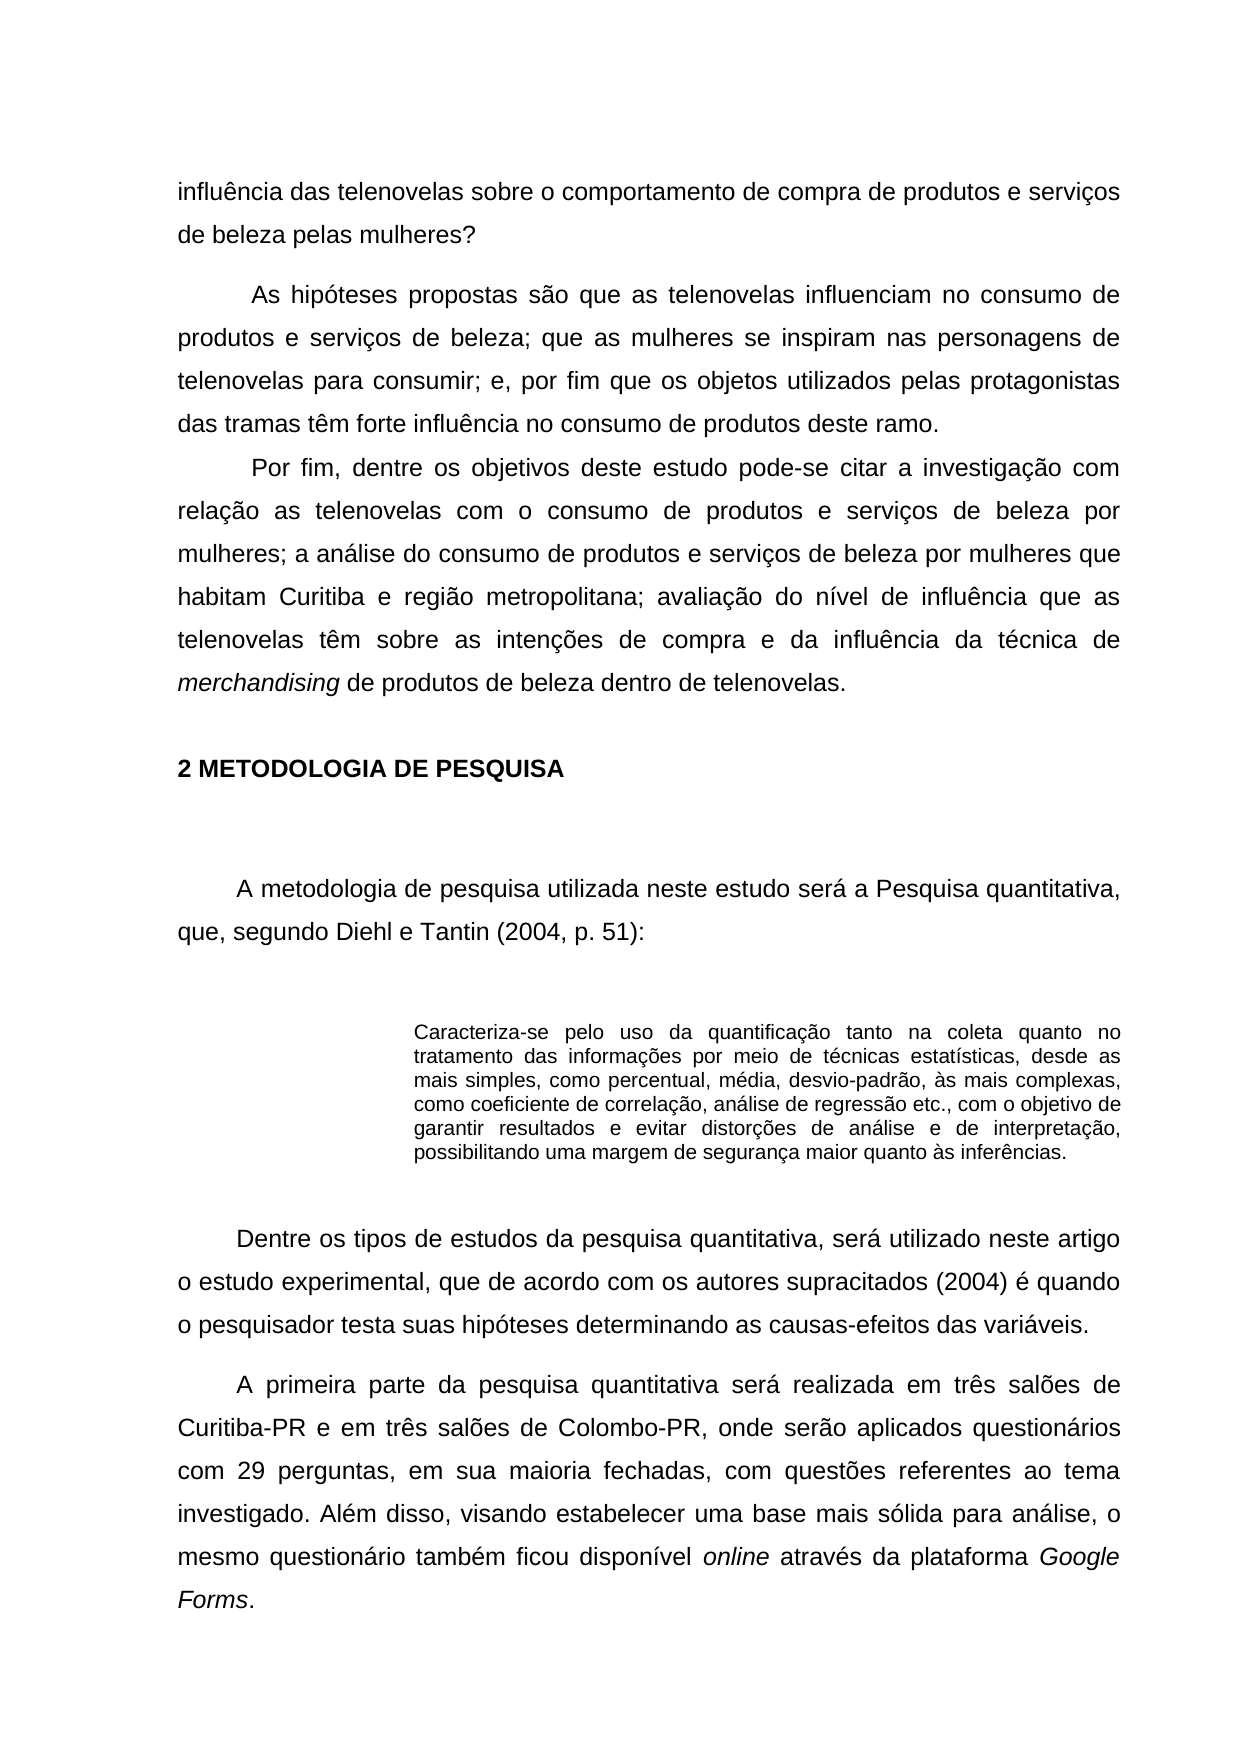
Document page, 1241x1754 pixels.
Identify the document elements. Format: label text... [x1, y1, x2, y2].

text Caracteriza-se pelo uso da quantificação tanto na coleta quanto no tratamento das informações por meio de técnicas estatísticas, desde as mais simples, como percentual, média, desvio-padrão, às mais complexas, como coeficiente de correlação, análise de regressão etc., com o objetivo de garantir resultados e evitar distorções de análise e de interpretação, possibilitando uma margem de segurança maior quanto às inferências. [413, 1020, 1122, 1164]
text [177, 177, 1122, 249]
text A metodologia de pesquisa utilizada neste estudo será a Pesquisa quantitativa, que, segundo Diehl e Tantin (2004, p. 51): [177, 874, 1122, 946]
text 2 METODOLOGIA DE PESQUISA [177, 754, 1122, 783]
text Dentre os tipos de estudos da pesquisa quantitativa, será utilizado neste artigo o estudo experimental, que de acordo com os autores supracitados (2004) é quando o pesquisador testa suas hipóteses determinando as causas-efeitos das variáveis. [177, 1224, 1122, 1339]
text A primeira parte da pesquisa quantitativa será realizada em três salões de Curitiba-PR e em três salões de Colombo-PR, onde serão aplicados questionários com 29 perguntas, em sua maioria fechadas, com questões referentes ao tema investigado. Além disso, visando estabelecer uma base mais sólida para análise, o mesmo questionário também ficou disponível online através da plataforma Google Forms. [177, 1370, 1122, 1614]
text Por fim, dentre os objetivos deste estudo pode-se citar a investigação com relação as telenovelas com o consumo de produtos e serviços de beleza por mulheres; a análise do consumo de produtos e serviços de beleza por mulheres que habitam Curitiba e região metropolitana; avaliação do nível de influência que as telenovelas têm sobre as intenções de compra e da influência da técnica de merchandising de produtos de beleza dentro de telenovelas. [177, 453, 1122, 697]
text As hipóteses propostas são que as telenovelas influenciam no consumo de produtos e serviços de beleza; que as mulheres se inspiram nas personagens de telenovelas para consumir; e, por fim que os objetos utilizados pelas protagonistas das tramas têm forte influência no consumo de produtos deste ramo. [177, 280, 1122, 438]
